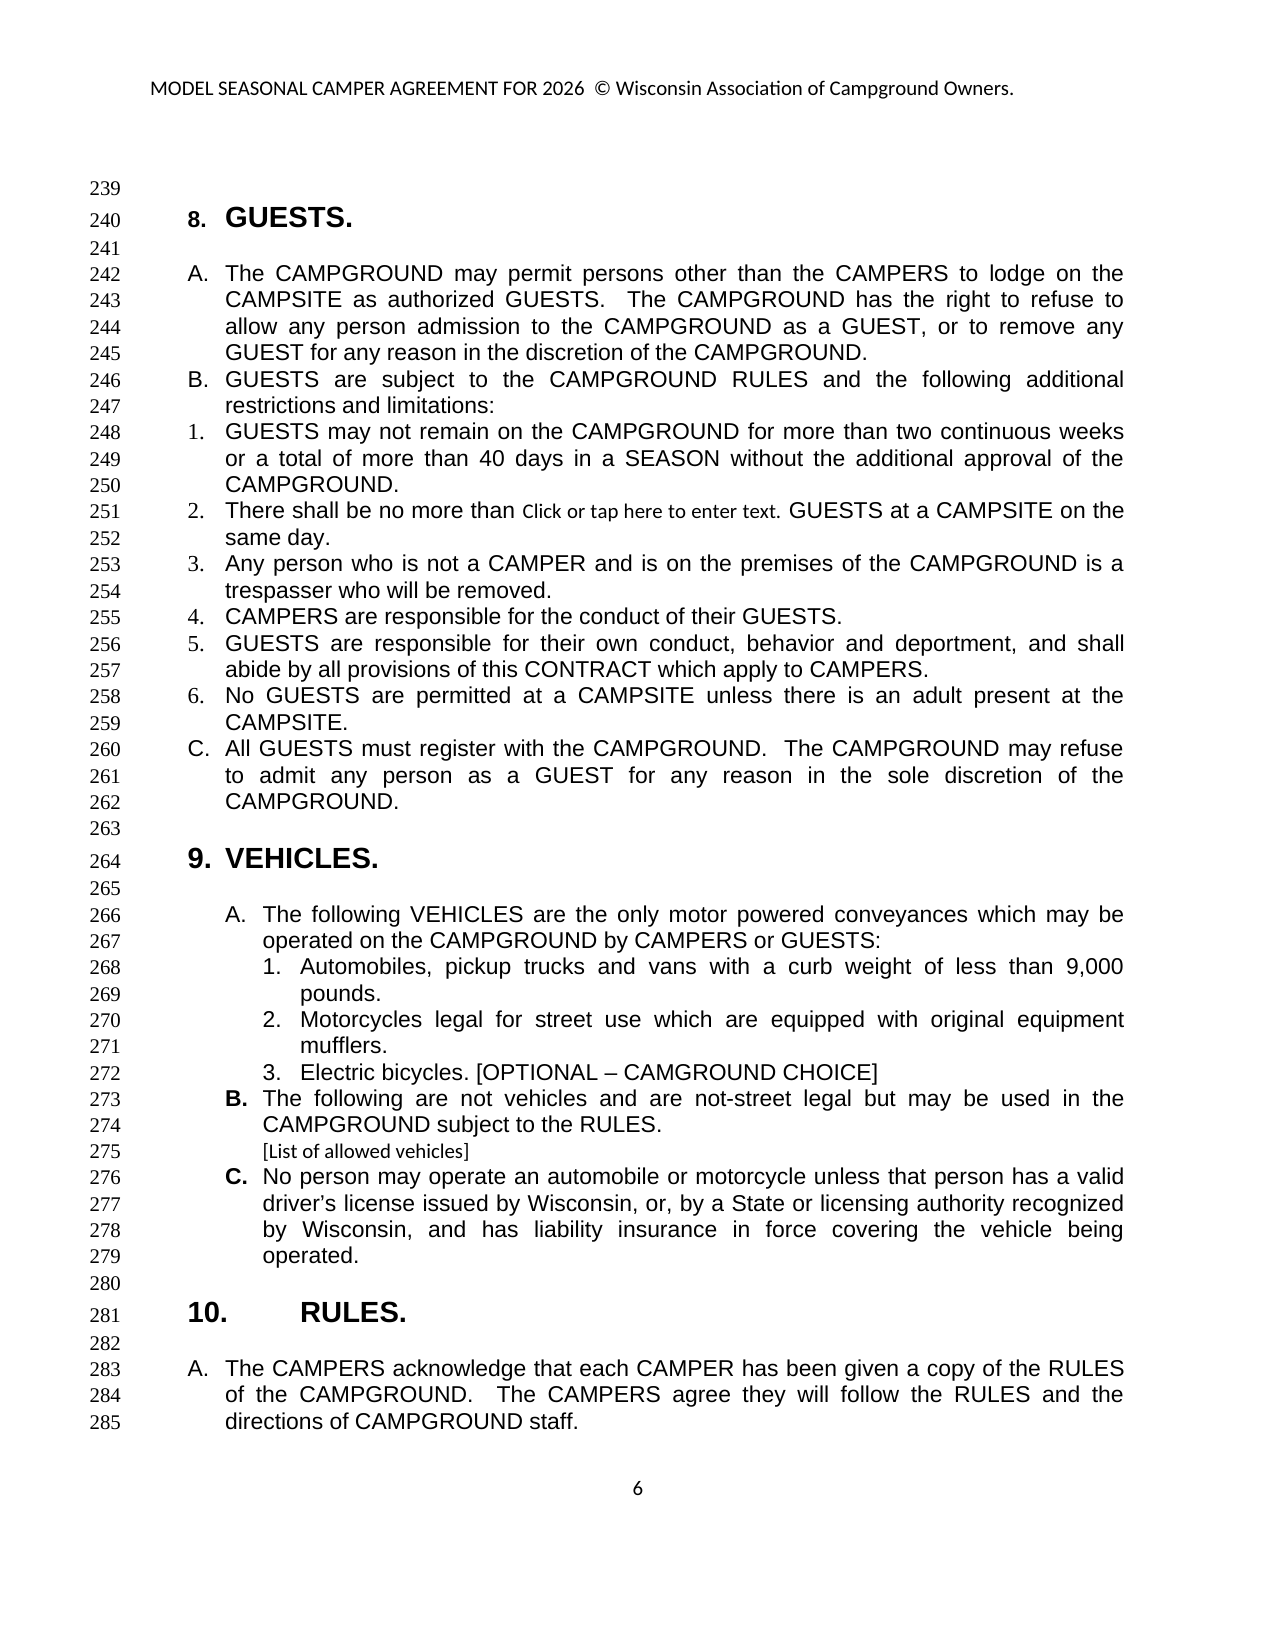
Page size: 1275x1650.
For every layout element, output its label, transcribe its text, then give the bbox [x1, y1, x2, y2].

list GUESTS may not remain on the CAMPGROUND for more than two continuous weeks or a total of more than 40 days in a SEASON without the additional approval of the CAMPGROUND. [187, 418, 1125, 497]
list The following VEHICLES are the only motor powered conveyances which may be operated on the CAMPGROUND by CAMPERS or GUESTS: [225, 901, 1125, 953]
list RULES. [187, 1295, 1125, 1328]
list The CAMPGROUND may permit persons other than the CAMPERS to lodge on the CAMPSITE as authorized GUESTS. The CAMPGROUND has the right to refuse to allow any person admission to the CAMPGROUND as a GUEST, or to remove any GUEST for any reason in the discretion of the CAMPGROUND. [187, 260, 1125, 366]
list All GUESTS must register with the CAMPGROUND. The CAMPGROUND may refuse to admit any person as a GUEST for any reason in the sole discretion of the CAMPGROUND. [187, 735, 1125, 814]
list Automobiles, pickup trucks and vans with a curb weight of less than 9,000 pounds. [262, 953, 1125, 1006]
list GUESTS. [187, 200, 1125, 234]
list CAMPERS are responsible for the conduct of their GUESTS. [187, 603, 1125, 630]
list The following are not vehicles and are not-street legal but may be used in the CAMPGROUND subject to the RULES. [225, 1085, 1125, 1138]
list The CAMPERS acknowledge that each CAMPER has been given a copy of the RULES of the CAMPGROUND. The CAMPERS agree they will follow the RULES and the directions of CAMPGROUND staff. [187, 1355, 1125, 1434]
list Motorcycles legal for street use which are equipped with original equipment mufflers. [262, 1006, 1125, 1059]
list GUESTS are responsible for their own conduct, behavior and deportment, and shall abide by all provisions of this CONTRACT which apply to CAMPERS. [187, 630, 1125, 682]
list VEHICLES. [187, 841, 1125, 874]
list No GUESTS are permitted at a CAMPSITE unless there is an adult present at the CAMPSITE. [187, 682, 1125, 735]
list Electric bicycles. [OPTIONAL – CAMGROUND CHOICE] [262, 1059, 1125, 1085]
list Any person who is not a CAMPER and is on the premises of the CAMPGROUND is a trespasser who will be removed. [187, 550, 1125, 603]
list No person may operate an automobile or motorcycle unless that person has a valid driver’s license issued by Wisconsin, or, by a State or licensing authority recognized by Wisconsin, and has liability insurance in force covering the vehicle being operated. [225, 1163, 1125, 1269]
list There shall be no more than GUESTS at a CAMPSITE on the same day. [187, 497, 1125, 550]
list GUESTS are subject to the CAMPGROUND RULES and the following additional restrictions and limitations: [187, 366, 1125, 418]
